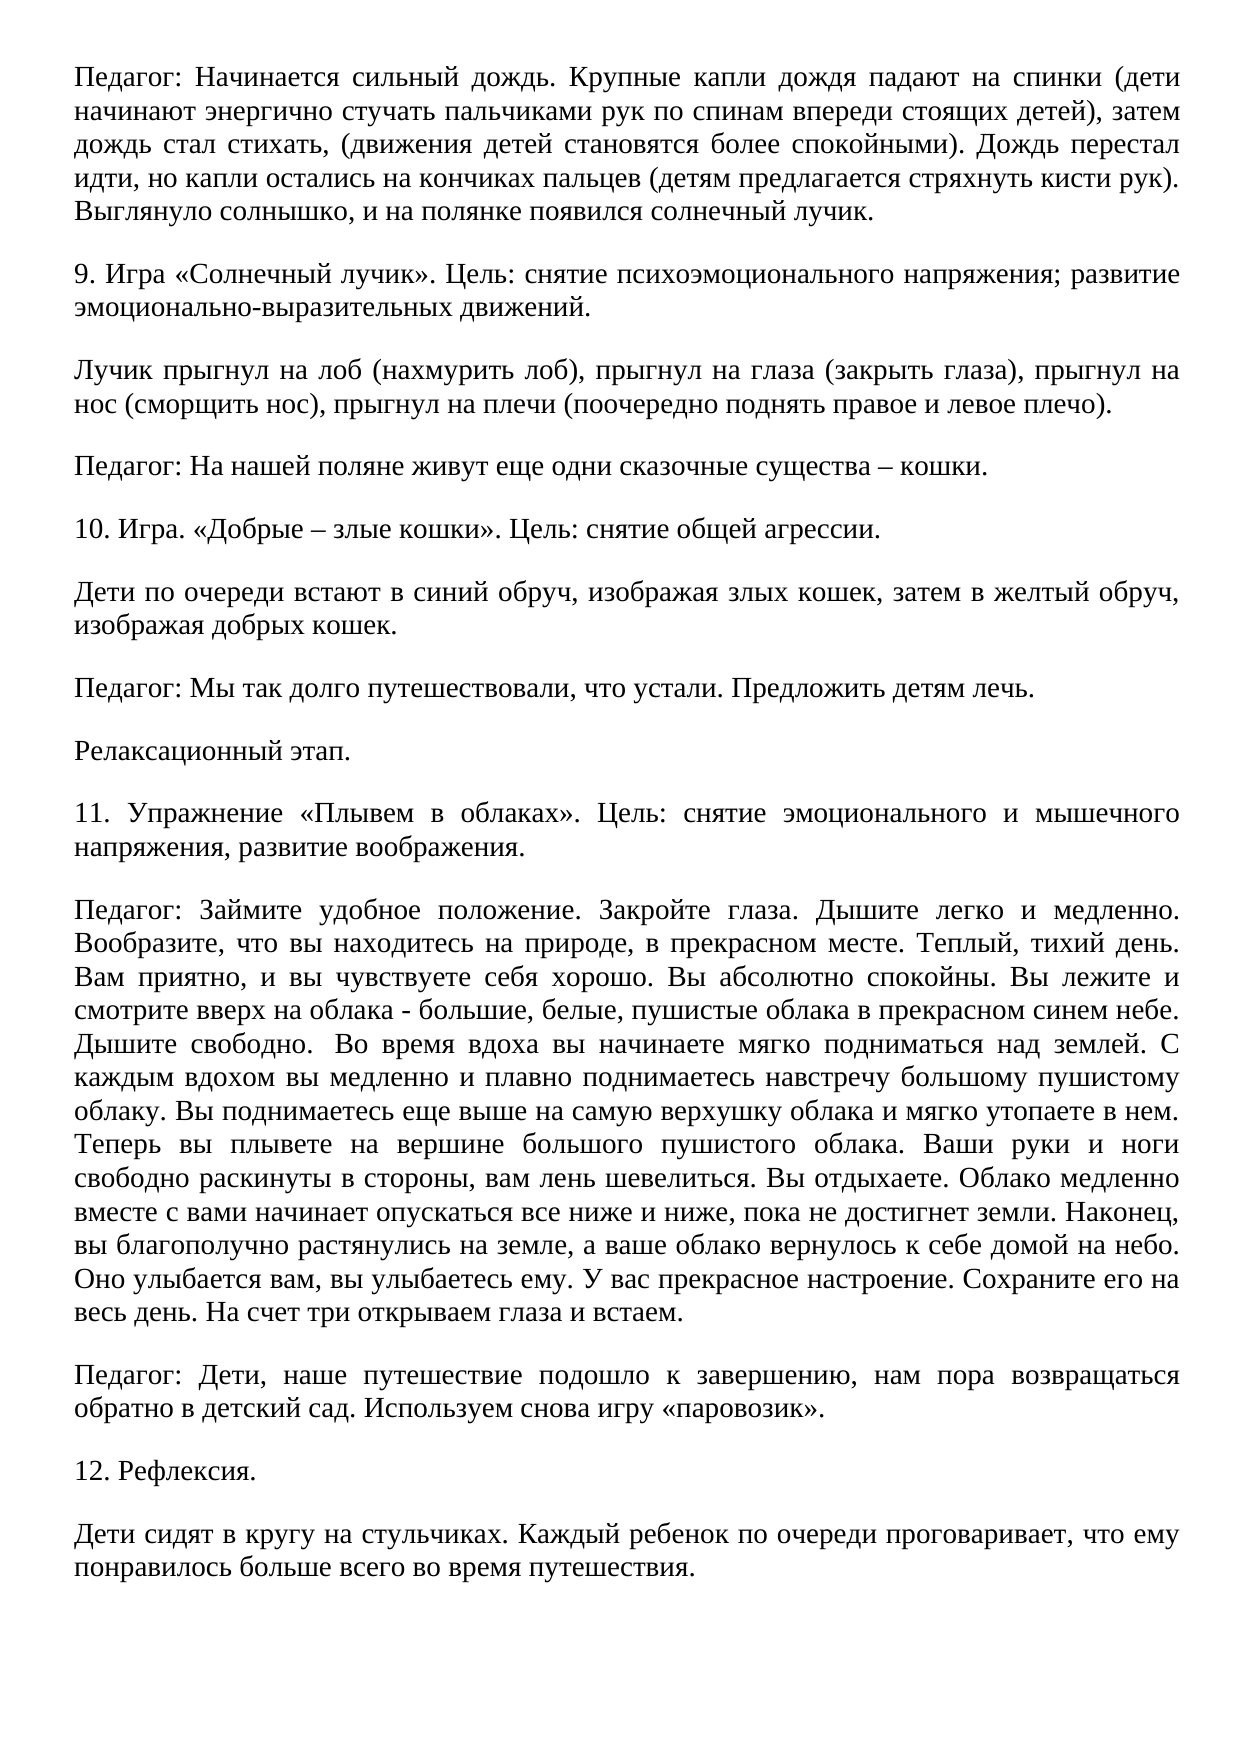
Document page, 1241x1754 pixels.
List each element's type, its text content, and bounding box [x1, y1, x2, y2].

text Релаксационный этап. [74, 733, 1181, 766]
text 10. Игра. «Добрые – злые кошки». Цель: снятие общей агрессии. [74, 511, 1181, 545]
text Лучик прыгнул на лоб (нахмурить лоб), прыгнул на глаза (закрыть глаза), прыгнул на нос (сморщить нос), прыгнул на плечи (поочередно поднять правое и левое плечо). [74, 352, 1181, 419]
text Педагог: Займите удобное положение. Закройте глаза. Дышите легко и медленно. Вообразите, что вы находитесь на природе, в прекрасном месте. Теплый, тихий день. Вам приятно, и вы чувствуете себя хорошо. Вы абсолютно спокойны. Вы лежите и смотрите вверх на облака - большие, белые, пушистые облака в прекрасном синем небе. Дышите свободно. Во время вдоха вы начинаете мягко подниматься над землей. С каждым вдохом вы медленно и плавно поднимаетесь навстречу большому пушистому облаку. Вы поднимаетесь еще выше на самую верхушку облака и мягко утопаете в нем. Теперь вы плывете на вершине большого пушистого облака. Ваши руки и ноги свободно раскинуты в стороны, вам лень шевелиться. Вы отдыхаете. Облако медленно вместе с вами начинает опускаться все ниже и ниже, пока не достигнет земли. Наконец, вы благополучно растянулись на земле, а ваше облако вернулось к себе домой на небо. Оно улыбается вам, вы улыбаетесь ему. У вас прекрасное настроение. Сохраните его на весь день. На счет три открываем глаза и встаем. [74, 892, 1181, 1328]
text Педагог: Мы так долго путешествовали, что устали. Предложить детям лечь. [74, 670, 1181, 704]
text 9. Игра «Солнечный лучик». Цель: снятие психоэмоционального напряжения; развитие эмоционально-выразительных движений. [74, 256, 1181, 323]
text Дети сидят в кругу на стульчиках. Каждый ребенок по очереди проговаривает, что ему понравилось больше всего во время путешествия. [74, 1516, 1181, 1583]
text Педагог: Начинается сильный дождь. Крупные капли дождя падают на спинки (дети начинают энергично стучать пальчиками рук по спинам впереди стоящих детей), затем дождь стал стихать, (движения детей становятся более спокойными). Дождь перестал идти, но капли остались на кончиках пальцев (детям предлагается стряхнуть кисти рук). Выглянуло солнышко, и на полянке появился солнечный лучик. [74, 59, 1181, 227]
text 12. Рефлексия. [74, 1453, 1181, 1487]
text 11. Упражнение «Плывем в облаках». Цель: снятие эмоционального и мышечного напряжения, развитие воображения. [74, 796, 1181, 863]
text Дети по очереди встают в синий обруч, изображая злых кошек, затем в желтый обруч, изображая добрых кошек. [74, 574, 1181, 641]
text Педагог: На нашей поляне живут еще одни сказочные существа – кошки. [74, 448, 1181, 482]
text Педагог: Дети, наше путешествие подошло к завершению, нам пора возвращаться обратно в детский сад. Используем снова игру «паровозик». [74, 1357, 1181, 1424]
